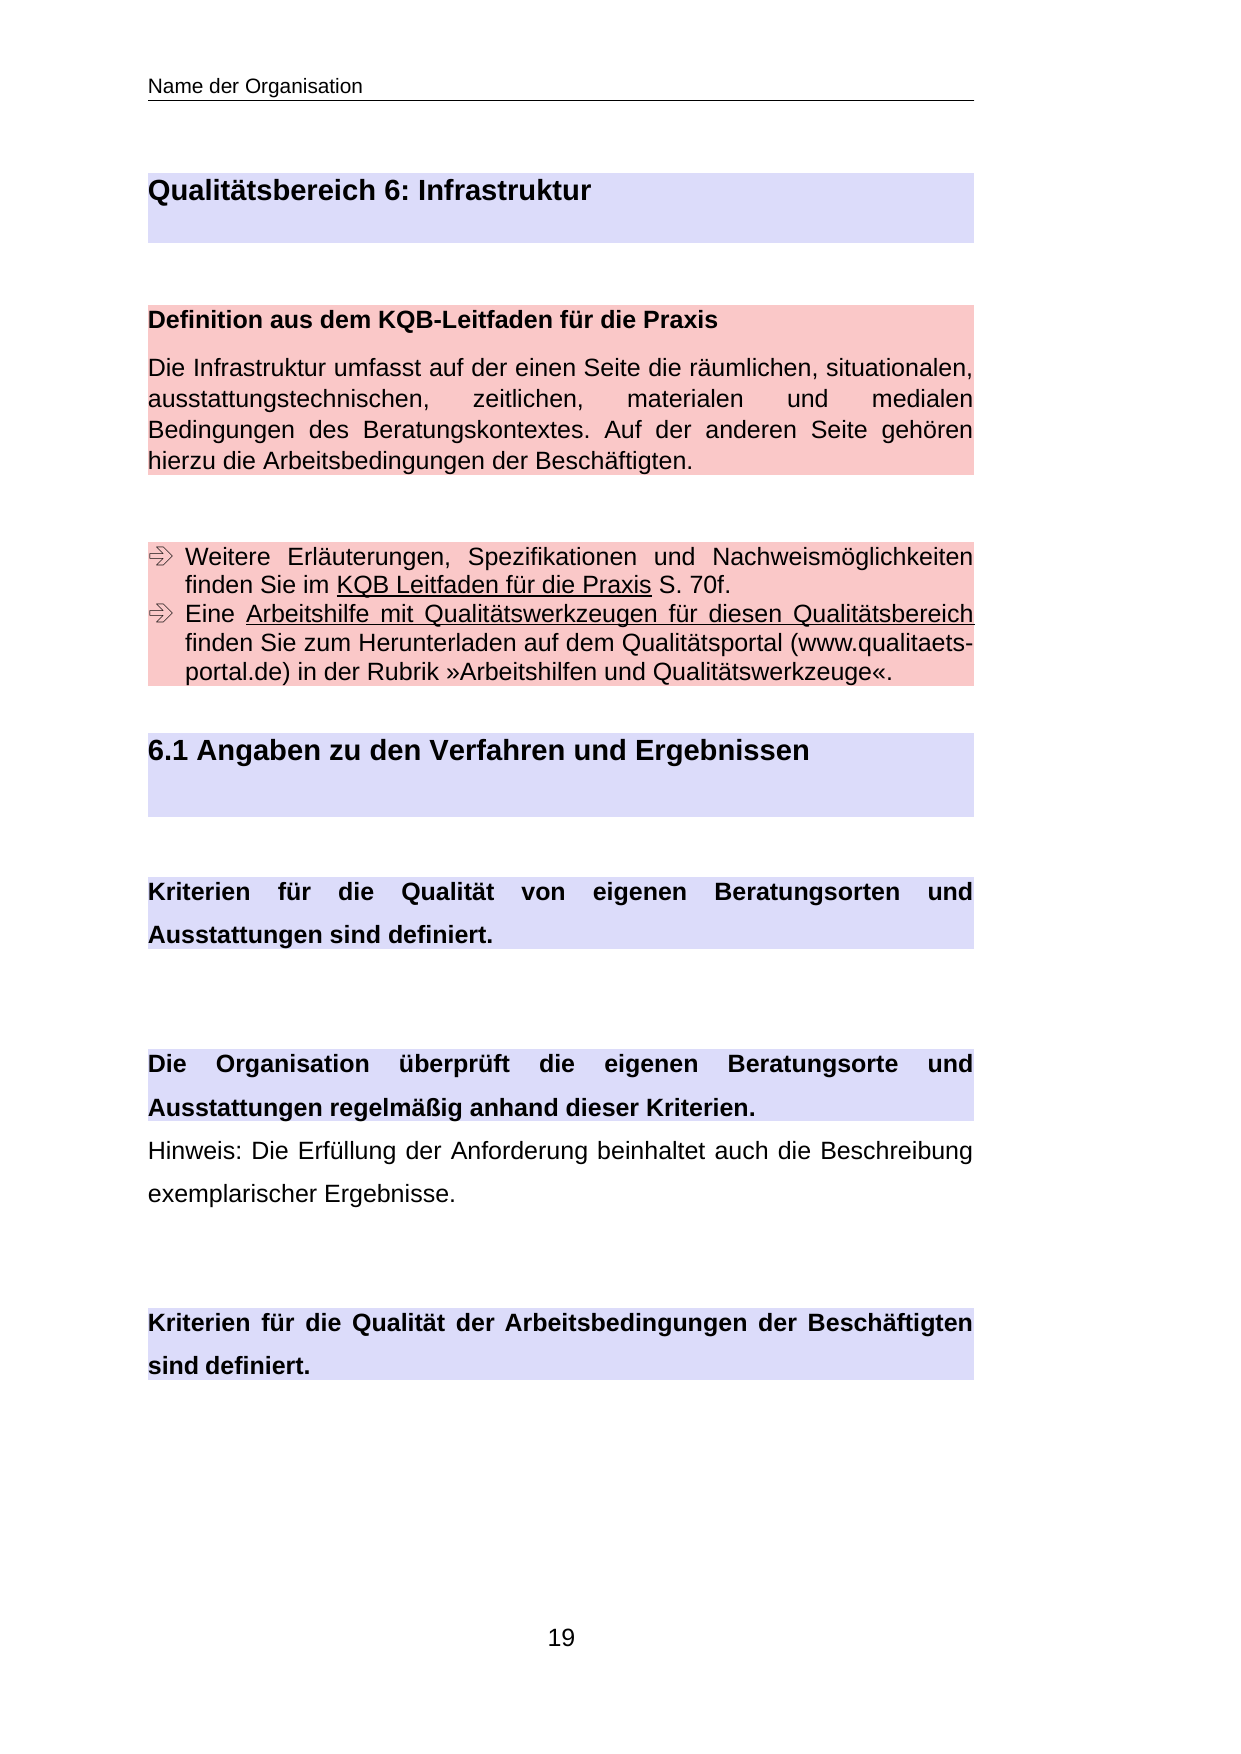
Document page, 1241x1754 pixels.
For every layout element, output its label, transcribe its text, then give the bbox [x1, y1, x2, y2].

text Die Infrastruktur umfasst auf der einen Seite die räumlichen, situationalen, ausstattungstechnischen, zeitlichen, materialen und medialen Bedingungen des Beratungskontextes. Auf der anderen Seite gehören hierzu die Arbeitsbedingungen der Beschäftigten. [148, 353, 974, 475]
list Eine Arbeitshilfe mit Qualitätswerkzeugen für diesen Qualitätsbereich finden Sie zum Herunterladen auf dem Qualitätsportal (www.qualitaets-portal.de) in der Rubrik »Arbeitshilfen und Qualitätswerkzeuge«. [148, 599, 974, 686]
list Weitere Erläuterungen, Spezifikationen und Nachweismöglichkeiten finden Sie im KQB Leitfaden für die Praxis S. 70f. [148, 542, 974, 599]
text Hinweis: Die Erfüllung der Anforderung beinhaltet auch die Beschreibung exemplarischer Ergebnisse. [148, 1136, 974, 1208]
text Definition aus dem KQB-Leitfaden für die Praxis [148, 305, 974, 334]
